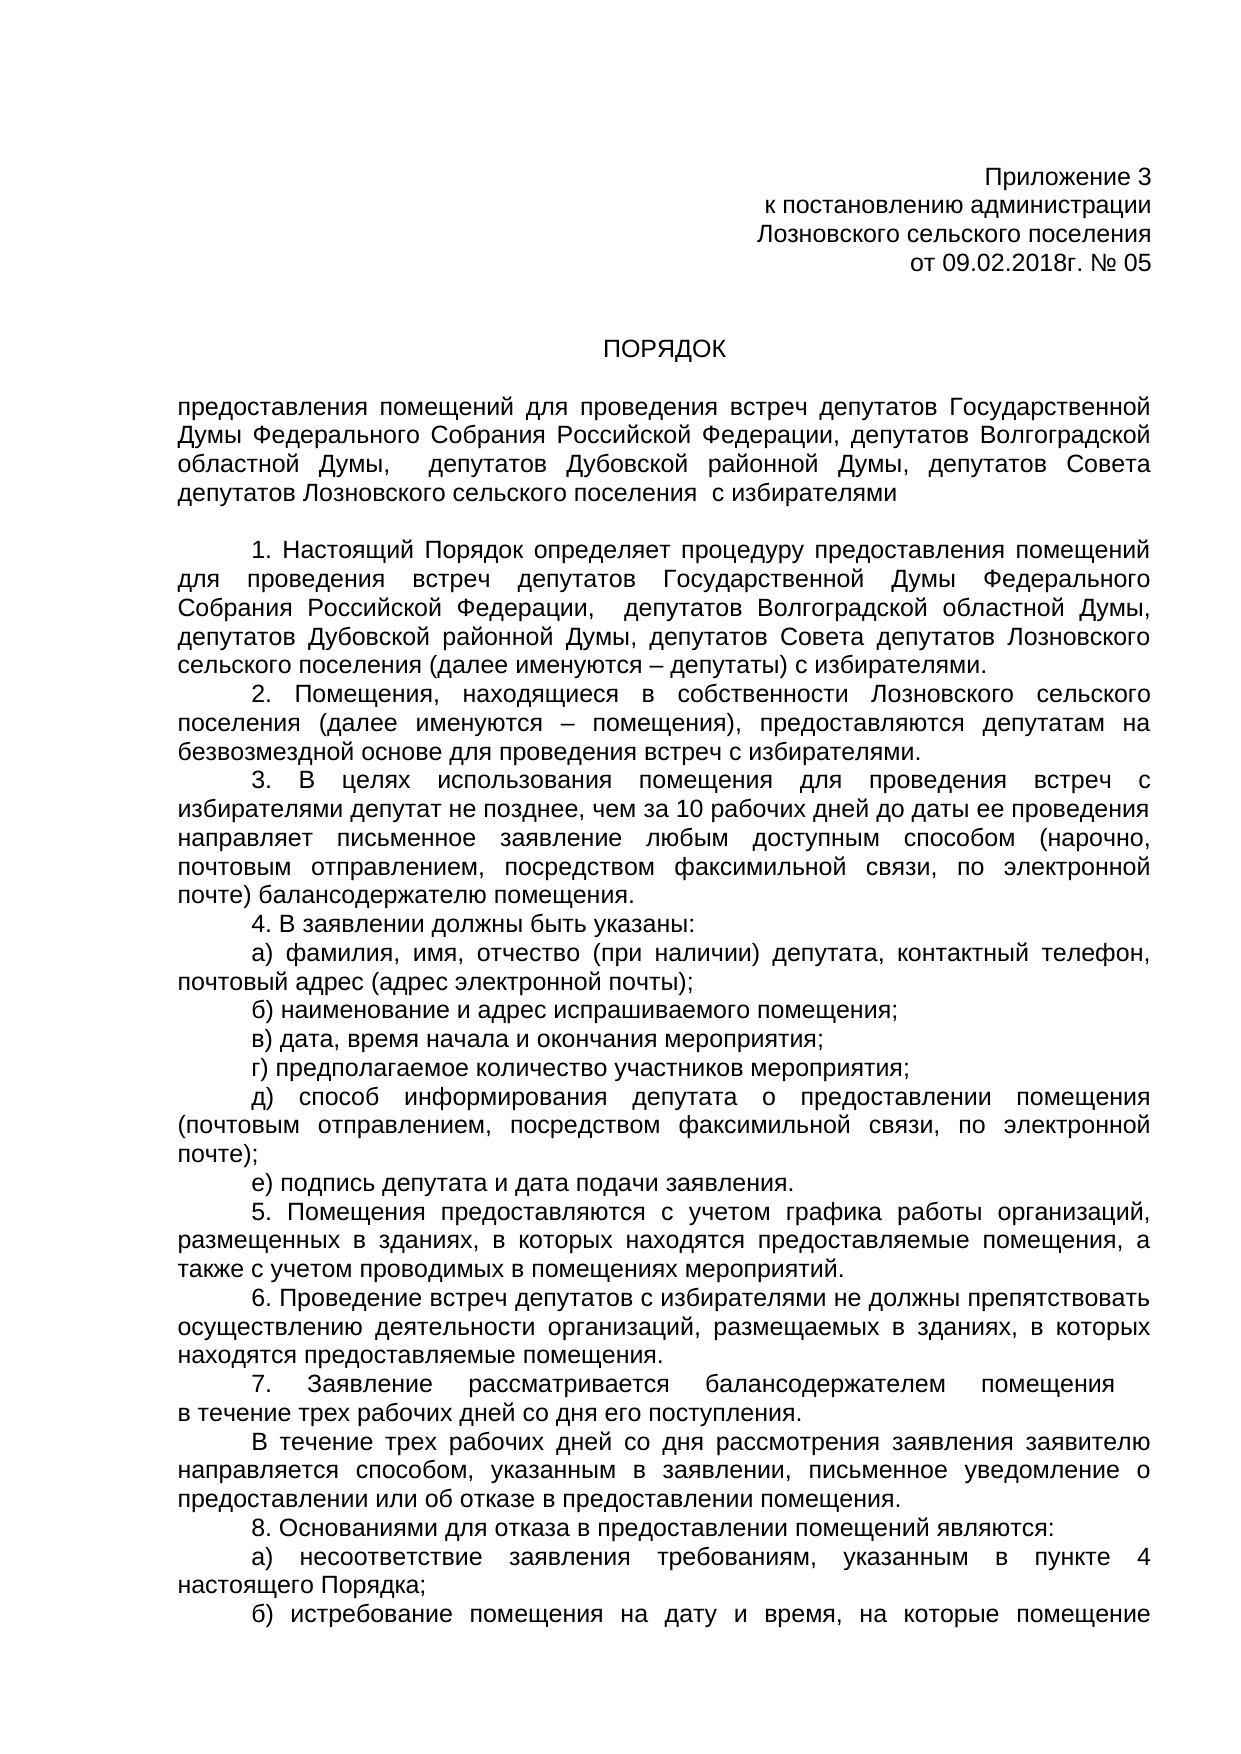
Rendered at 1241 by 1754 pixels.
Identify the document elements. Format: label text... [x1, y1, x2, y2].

text а) фамилия, имя, отчество (при наличии) депутата, контактный телефон, почтовый адрес (адрес электронной почты); [177, 938, 1152, 995]
text б) наименование и адрес испрашиваемого помещения; [177, 995, 1152, 1024]
text 4. В заявлении должны быть указаны: [177, 909, 1152, 938]
text 3. В целях использования помещения для проведения встреч с избирателями депутат не позднее, чем за 10 рабочих дней до даты ее проведения направляет письменное заявление любым доступным способом (нарочно, почтовым отправлением, посредством факсимильной связи, по электронной почте) балансодержателю помещения. [177, 765, 1152, 909]
text 5. Помещения предоставляются с учетом графика работы организаций, размещенных в зданиях, в которых находятся предоставляемые помещения, а также с учетом проводимых в помещениях мероприятий. [177, 1197, 1152, 1283]
text Приложение 3 [177, 162, 1152, 190]
text ПОРЯДОК [177, 334, 1152, 363]
text Лозновского сельского поселения [177, 219, 1152, 248]
text е) подпись депутата и дата подачи заявления. [177, 1168, 1152, 1197]
text в) дата, время начала и окончания мероприятия; [177, 1024, 1152, 1053]
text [177, 1599, 1152, 1628]
text В течение трех рабочих дней со дня рассмотрения заявления заявителю направляется способом, указанным в заявлении, письменное уведомление о предоставлении или об отказе в предоставлении помещения. [177, 1427, 1152, 1513]
text от 09.02.2018г. № 05 [177, 248, 1152, 277]
text к постановлению администрации [177, 190, 1152, 219]
text а) несоответствие заявления требованиям, указанным в пункте 4 настоящего Порядка; [177, 1542, 1152, 1599]
text г) предполагаемое количество участников мероприятия; [177, 1053, 1152, 1082]
text 8. Основаниями для отказа в предоставлении помещений являются: [177, 1513, 1152, 1542]
text 7. Заявление рассматривается балансодержателем помещения в течение трех рабочих дней со дня его поступления. [177, 1369, 1152, 1427]
text д) способ информирования депутата о предоставлении помещения (почтовым отправлением, посредством факсимильной связи, по электронной почте); [177, 1082, 1152, 1168]
text 1. Настоящий Порядок определяет процедуру предоставления помещений для проведения встреч депутатов Государственной Думы Федерального Собрания Российской Федерации, депутатов Волгоградской областной Думы, депутатов Дубовской районной Думы, депутатов Совета депутатов Лозновского сельского поселения (далее именуются – депутаты) с избирателями. [177, 535, 1152, 679]
text 6. Проведение встреч депутатов с избирателями не должны препятствовать осуществлению деятельности организаций, размещаемых в зданиях, в которых находятся предоставляемые помещения. [177, 1283, 1152, 1369]
text предоставления помещений для проведения встреч депутатов Государственной Думы Федерального Собрания Российской Федерации, депутатов Волгоградской областной Думы, депутатов Дубовской районной Думы, депутатов Совета депутатов Лозновского сельского поселения с избирателями [177, 392, 1152, 507]
text 2. Помещения, находящиеся в собственности Лозновского сельского поселения (далее именуются – помещения), предоставляются депутатам на безвозмездной основе для проведения встреч с избирателями. [177, 679, 1152, 765]
